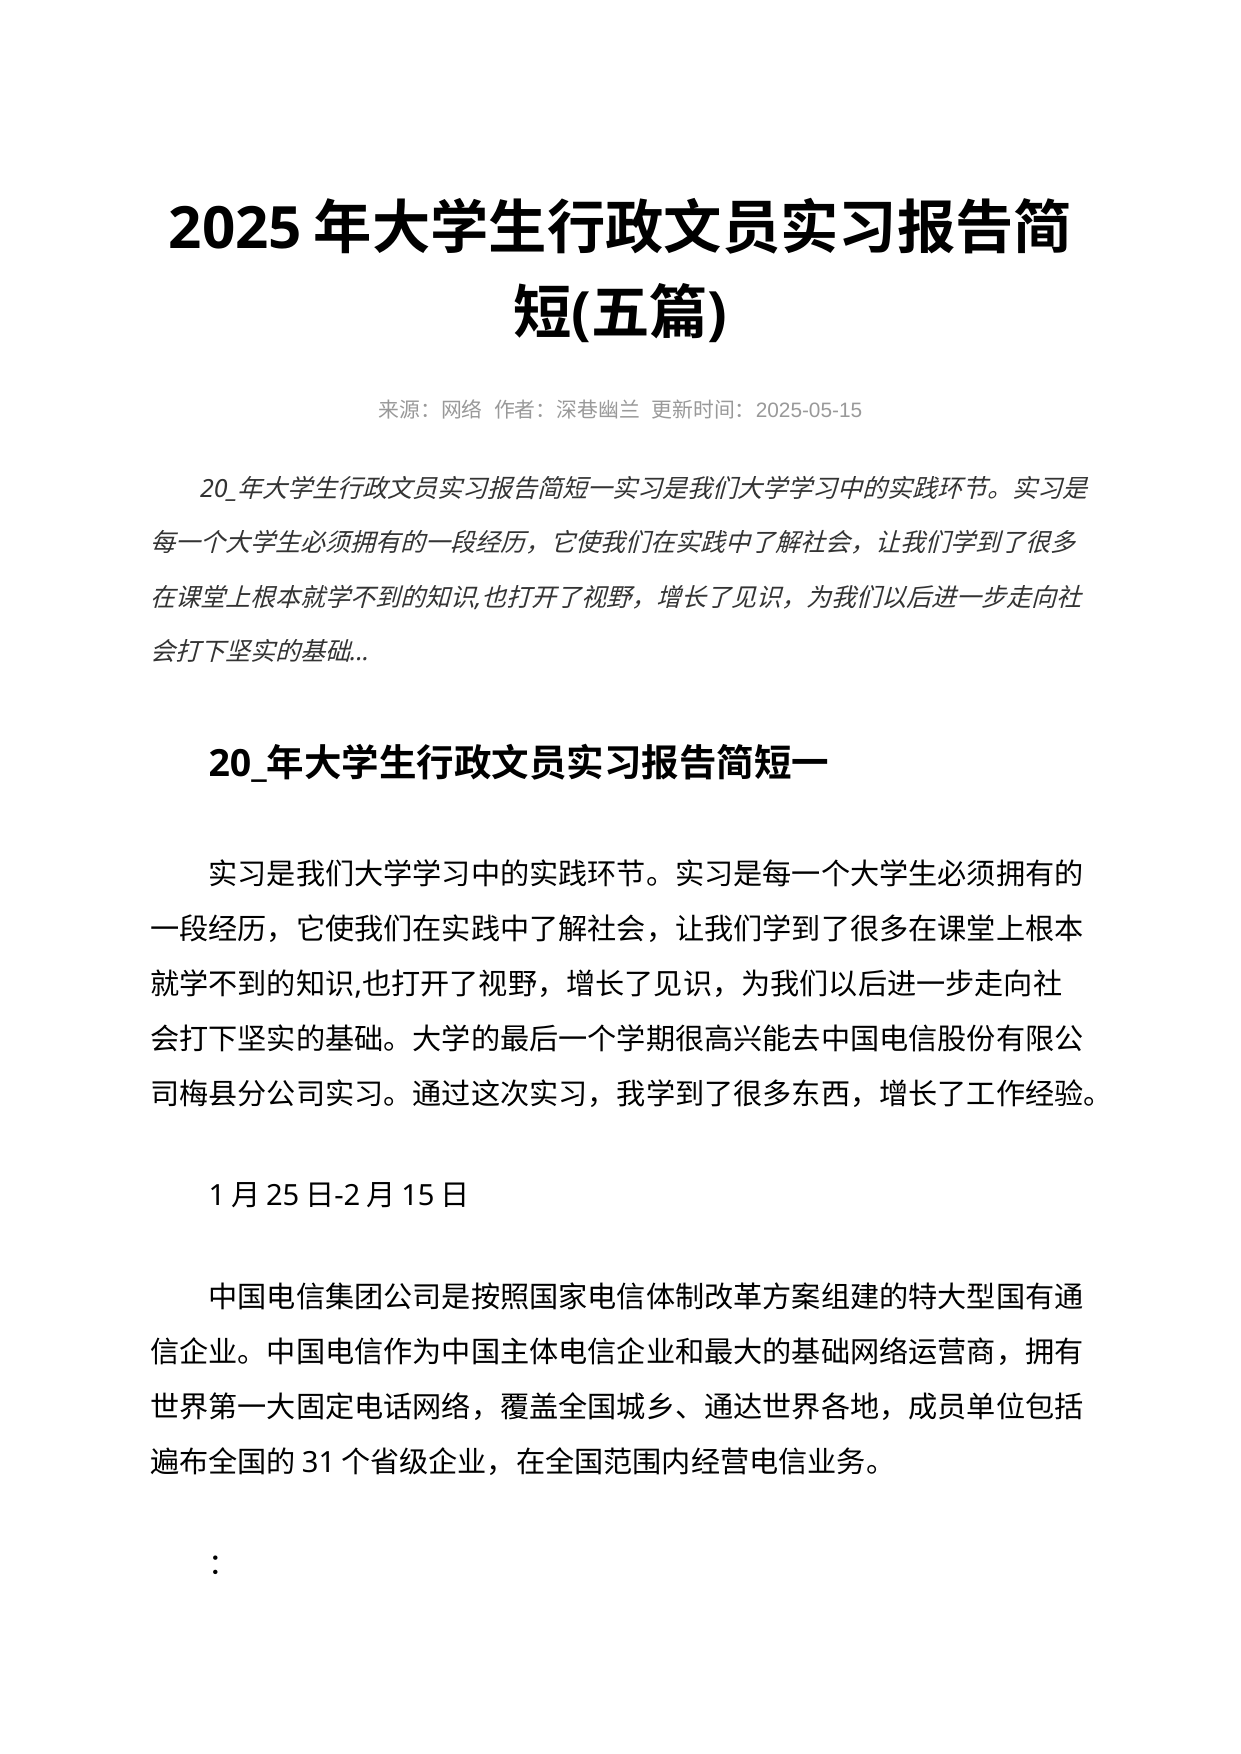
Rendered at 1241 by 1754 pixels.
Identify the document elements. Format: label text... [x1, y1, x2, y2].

text 来源：网络 作者：深巷幽兰 更新时间：2025-05-15 [150, 398, 1090, 422]
text 中国电信集团公司是按照国家电信体制改革方案组建的特大型国有通信企业。中国电信作为中国主体电信企业和最大的基础网络运营商，拥有世界第一大固定电话网络，覆盖全国城乡、通达世界各地，成员单位包括遍布全国的31个省级企业，在全国范围内经营电信业务。 [150, 1274, 1090, 1481]
text 实习是我们大学学习中的实践环节。实习是每一个大学生必须拥有的一段经历，它使我们在实践中了解社会，让我们学到了很多在课堂上根本就学不到的知识,也打开了视野，增长了见识，为我们以后进一步走向社会打下坚实的基础。大学的最后一个学期很高兴能去中国电信股份有限公司梅县分公司实习。通过这次实习，我学到了很多东西，增长了工作经验。 [150, 851, 1090, 1112]
text 20_年大学生行政文员实习报告简短一实习是我们大学学习中的实践环节。实习是每一个大学生必须拥有的一段经历，它使我们在实践中了解社会，让我们学到了很多在课堂上根本就学不到的知识,也打开了视野，增长了见识，为我们以后进一步走向社会打下坚实的基础... [150, 468, 1090, 668]
subtitle 2025年大学生行政文员实习报告简短(五篇) [150, 181, 1090, 351]
text 20_年大学生行政文员实习报告简短一 [150, 733, 1090, 787]
text ： [150, 1541, 1090, 1583]
text 1月25日-2月15日 [150, 1172, 1090, 1214]
